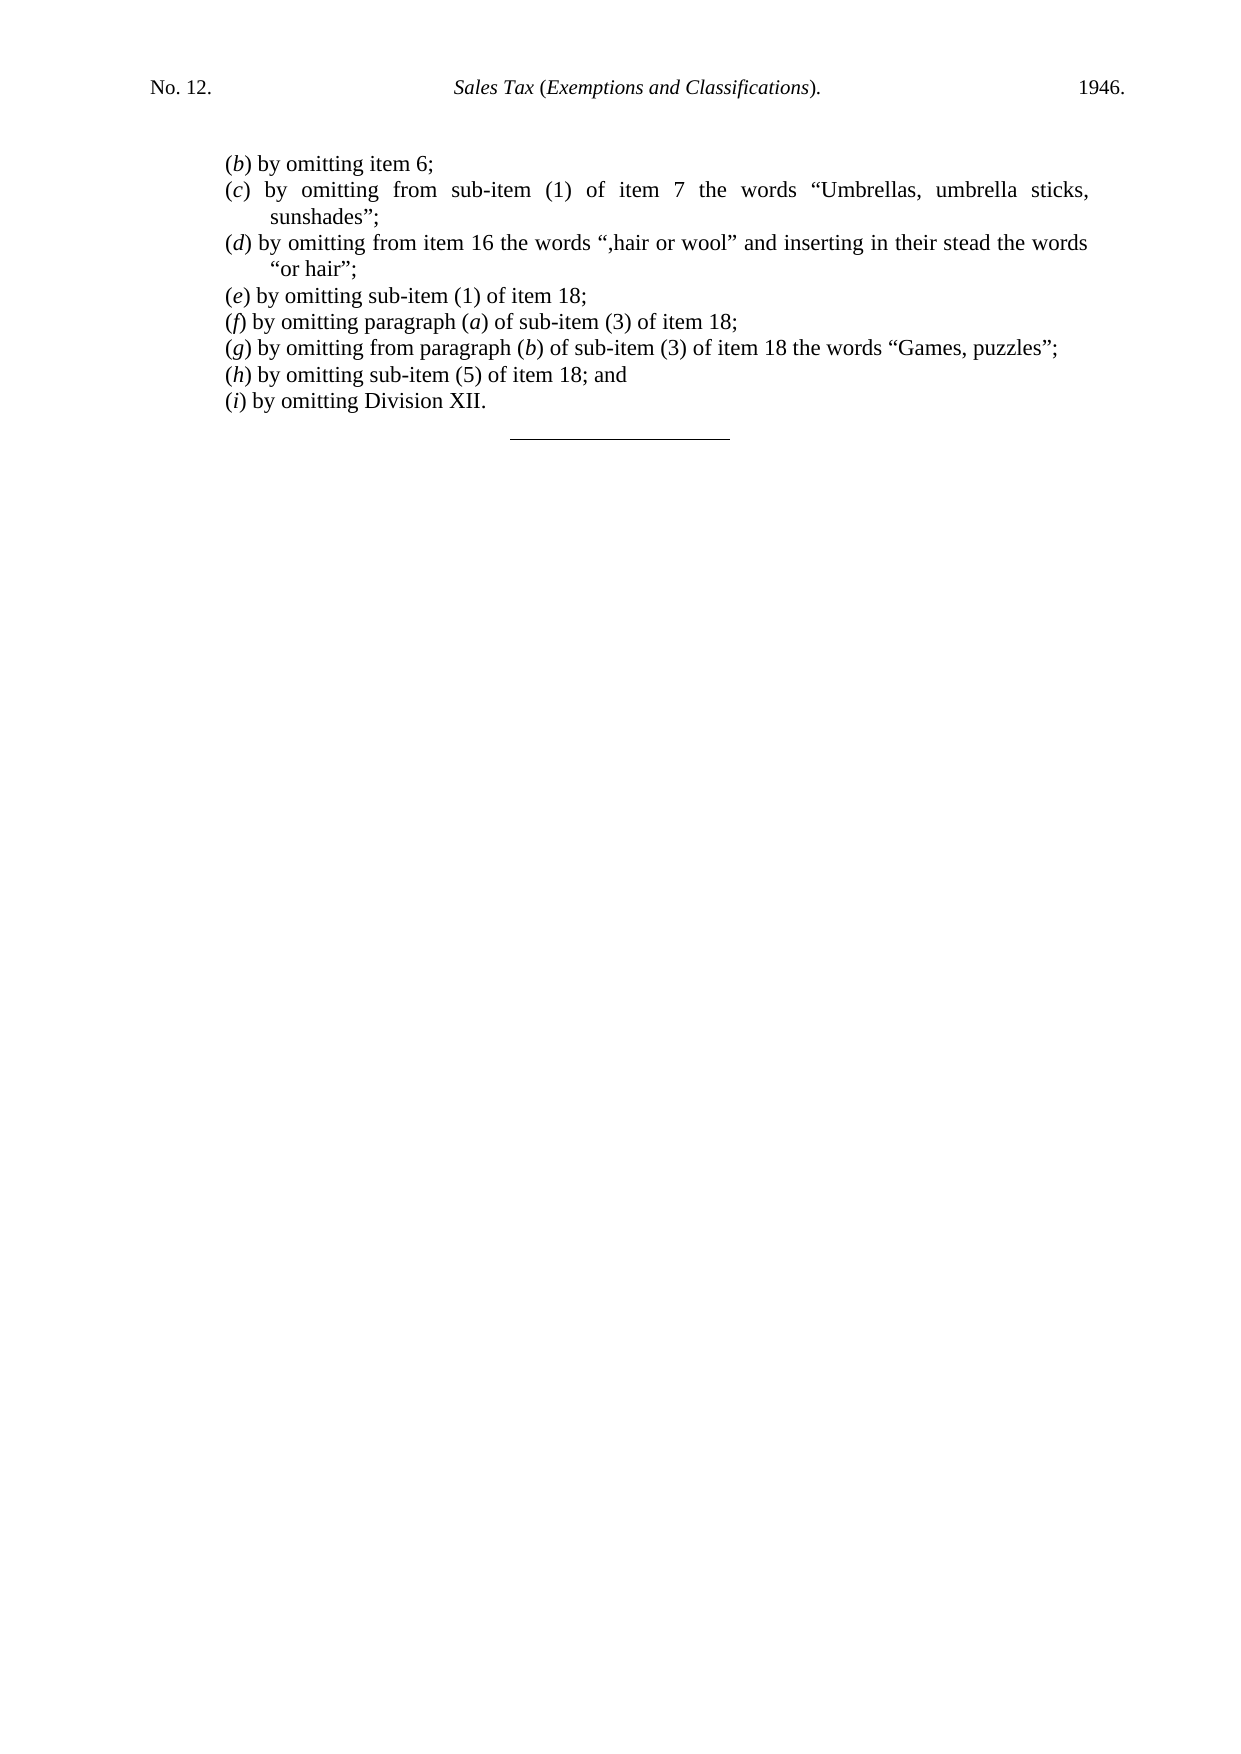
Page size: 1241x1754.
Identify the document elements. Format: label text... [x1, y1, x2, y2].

text (d) by omitting from item 16 the words “,hair or wool” and inserting in their stead the words “or hair”; [225, 229, 1090, 282]
text (h) by omitting sub-item (5) of item 18; and [225, 361, 1090, 387]
text (b) by omitting item 6; [225, 150, 1090, 176]
text (e) by omitting sub-item (1) of item 18; [225, 282, 1090, 308]
text (c) by omitting from sub-item (1) of item 7 the words “Umbrellas, umbrella sticks, sunshades”; [225, 176, 1090, 229]
text (i) by omitting Division XII. [225, 387, 1090, 413]
text (g) by omitting from paragraph (b) of sub-item (3) of item 18 the words “Games, puzzles”; [225, 334, 1090, 361]
text (f) by omitting paragraph (a) of sub-item (3) of item 18; [225, 308, 1090, 334]
